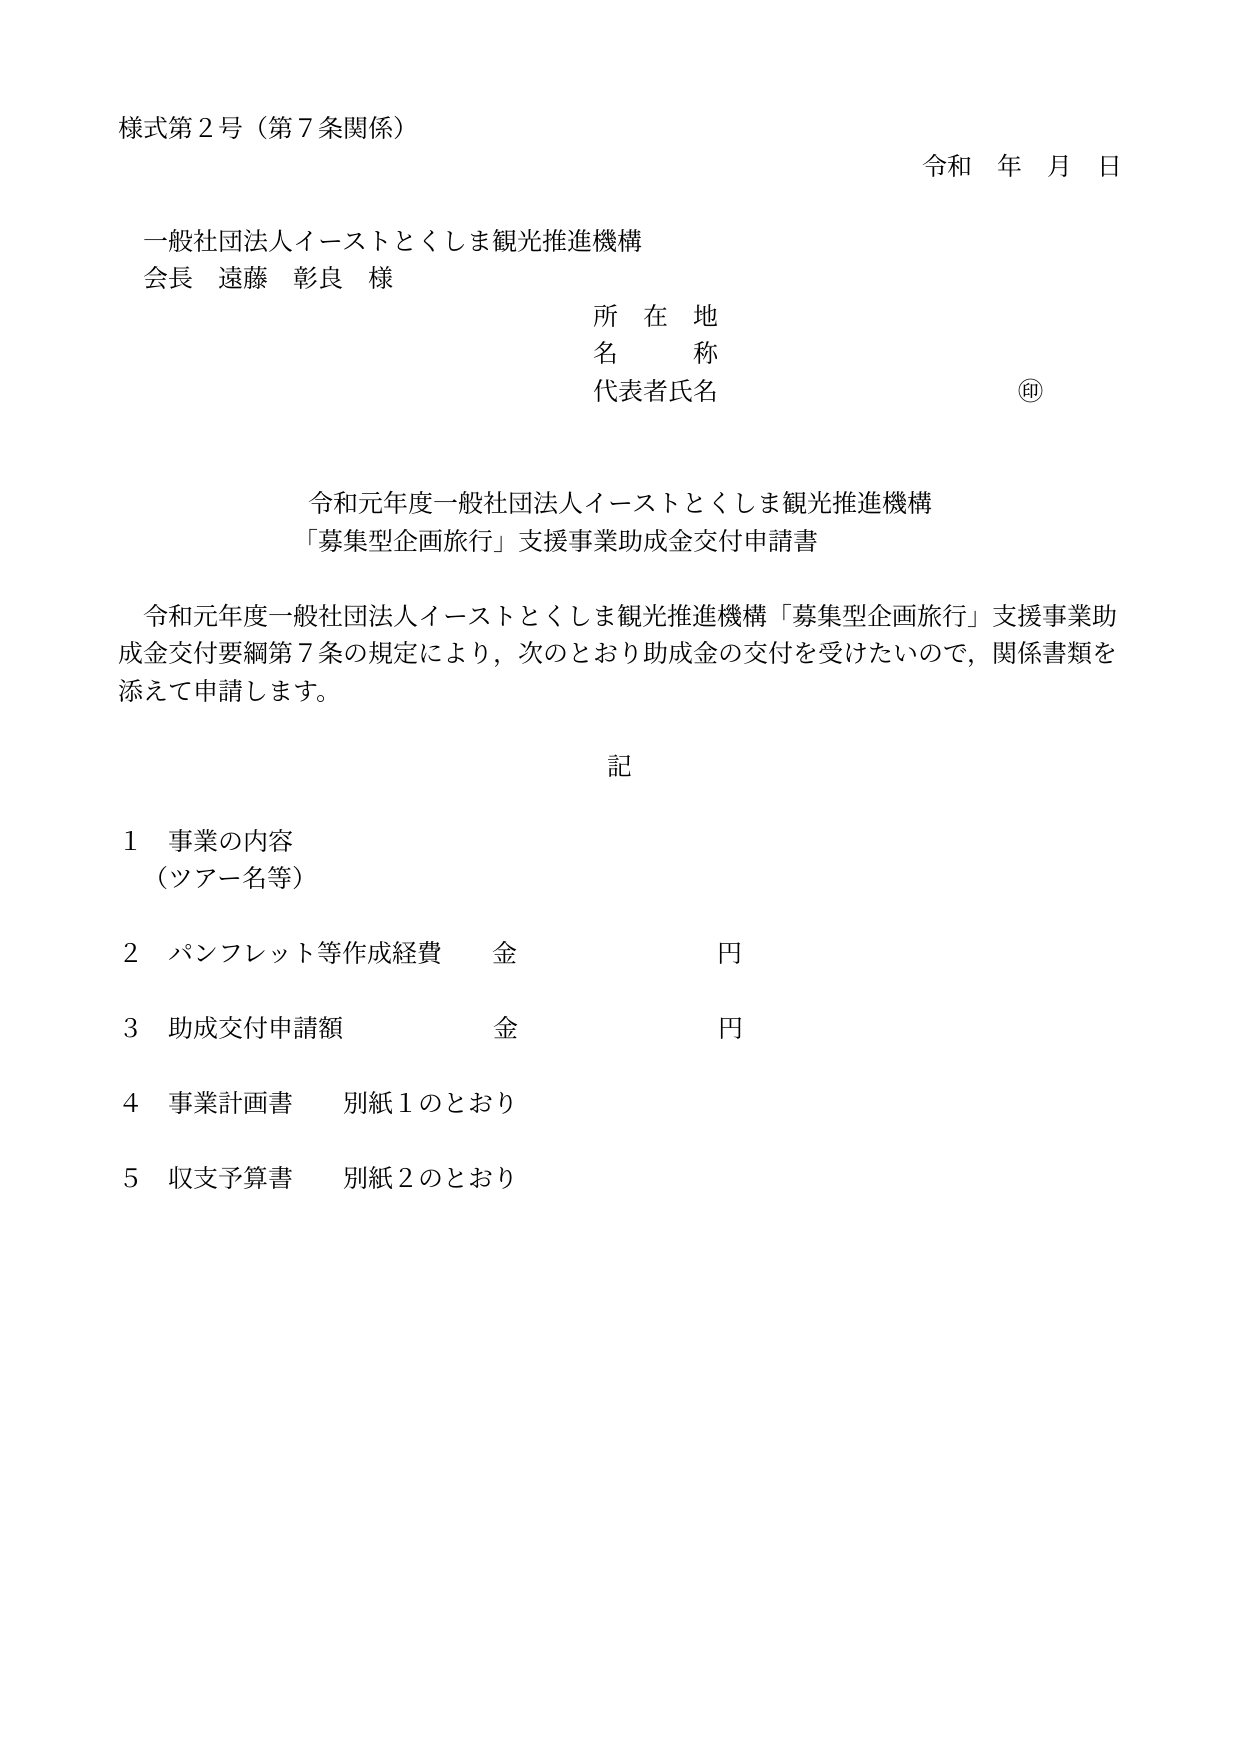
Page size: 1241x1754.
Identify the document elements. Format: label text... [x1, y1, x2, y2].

text ３ 助成交付申請額 金 円 [118, 1008, 1122, 1046]
text ４ 事業計画書 別紙１のとおり [118, 1083, 1122, 1121]
text ２ パンフレット等作成経費 金 円 [118, 933, 1122, 971]
text 代表者氏名 ㊞ [118, 371, 1122, 408]
text 一般社団法人イーストとくしま観光推進機構 [118, 221, 1122, 258]
text １ 事業の内容 [118, 821, 1122, 858]
text 令和元年度一般社団法人イーストとくしま観光推進機構「募集型企画旅行」支援事業助成金交付要綱第７条の規定により，次のとおり助成金の交付を受けたいので，関係書類を添えて申請します。 [118, 596, 1122, 708]
text （ツアー名等） [118, 858, 1122, 896]
text ５ 収支予算書 別紙２のとおり [118, 1158, 1122, 1196]
text 会長 遠藤 彰良 様 [118, 258, 1122, 296]
text 「募集型企画旅行」支援事業助成金交付申請書 [118, 521, 1122, 558]
text 令和元年度一般社団法人イーストとくしま観光推進機構 [118, 483, 1122, 521]
text 名 称 [118, 333, 1122, 371]
text 記 [118, 746, 1122, 783]
text 様式第２号（第７条関係） [118, 108, 1122, 146]
text 令和 年 月 日 [118, 146, 1122, 183]
text 所 在 地 [118, 296, 1122, 333]
